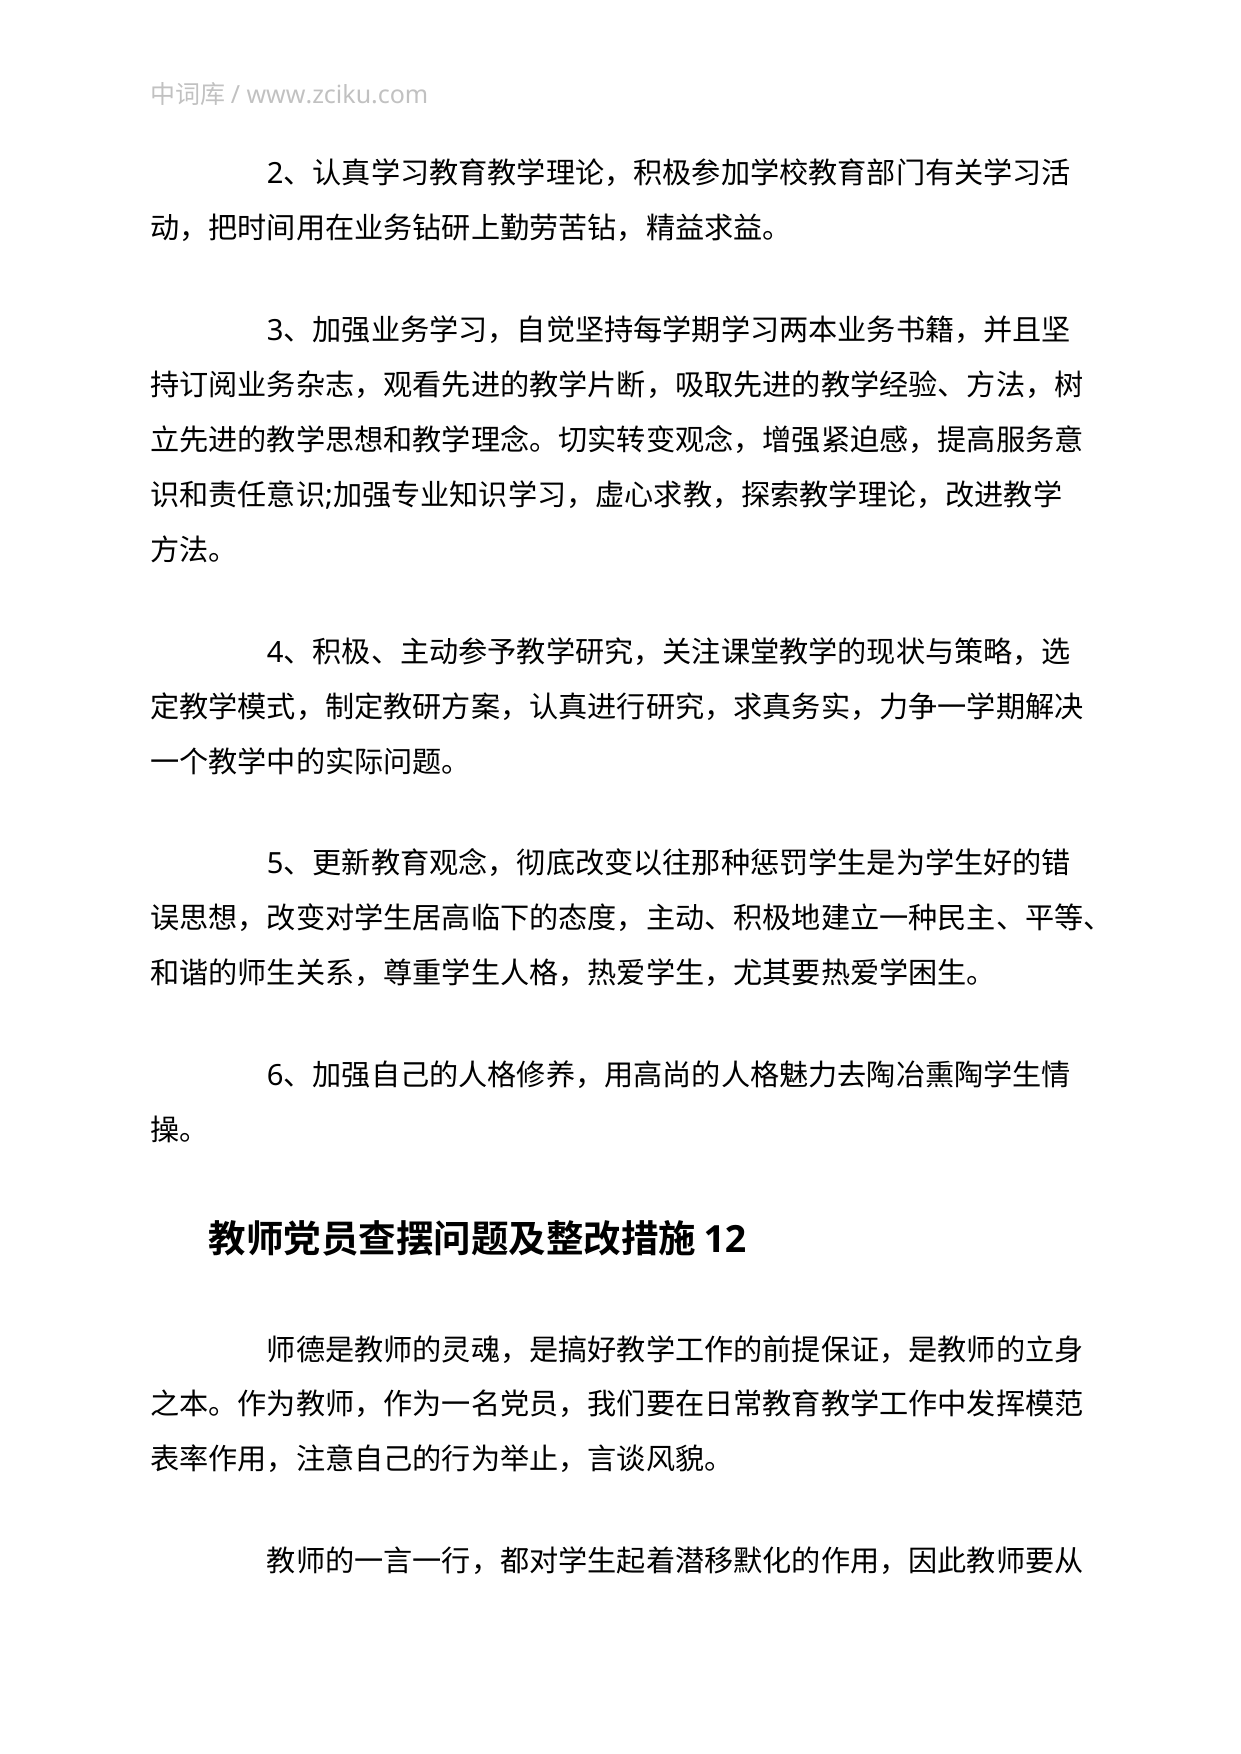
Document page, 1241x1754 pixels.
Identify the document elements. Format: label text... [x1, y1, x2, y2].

text 师德是教师的灵魂，是搞好教学工作的前提保证，是教师的立身之本。作为教师，作为一名党员，我们要在日常教育教学工作中发挥模范表率作用，注意自己的行为举止，言谈风貌。 [150, 1326, 1090, 1478]
text 4、积极、主动参予教学研究，关注课堂教学的现状与策略，选定教学模式，制定教研方案，认真进行研究，求真务实，力争一学期解决一个教学中的实际问题。 [150, 628, 1090, 781]
text 教师党员查摆问题及整改措施12 [150, 1208, 1090, 1263]
text 5、更新教育观念，彻底改变以往那种惩罚学生是为学生好的错误思想，改变对学生居高临下的态度，主动、积极地建立一种民主、平等、和谐的师生关系，尊重学生人格，热爱学生，尤其要热爱学困生。 [150, 840, 1090, 992]
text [150, 1538, 1090, 1580]
text 2、认真学习教育教学理论，积极参加学校教育部门有关学习活动，把时间用在业务钻研上勤劳苦钻，精益求益。 [150, 150, 1090, 247]
text 3、加强业务学习，自觉坚持每学期学习两本业务书籍，并且坚持订阅业务杂志，观看先进的教学片断，吸取先进的教学经验、方法，树立先进的教学思想和教学理念。切实转变观念，增强紧迫感，提高服务意识和责任意识;加强专业知识学习，虚心求教，探索教学理论，改进教学方法。 [150, 307, 1090, 569]
text 6、加强自己的人格修养，用高尚的人格魅力去陶冶熏陶学生情操。 [150, 1052, 1090, 1149]
